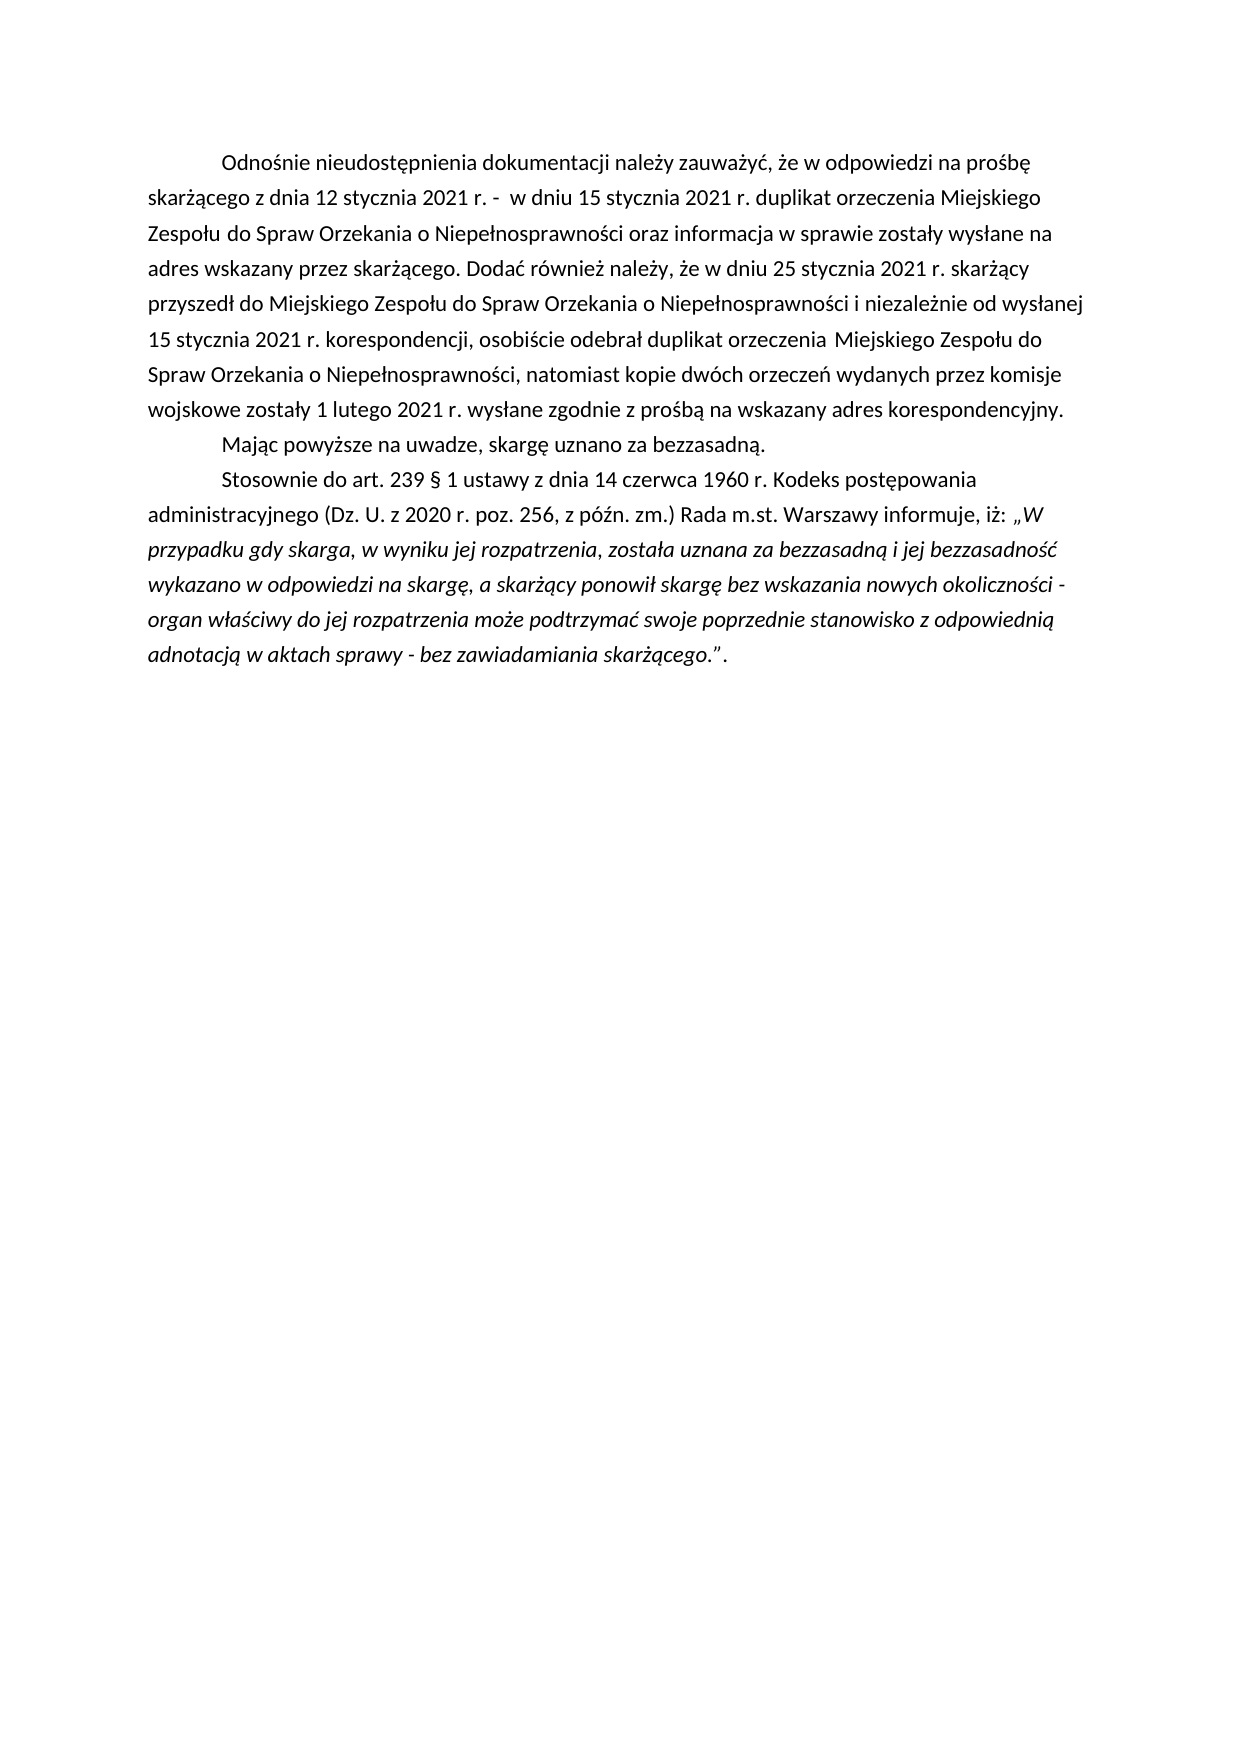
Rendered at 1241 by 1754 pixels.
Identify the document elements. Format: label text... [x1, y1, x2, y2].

text Stosownie do art. 239 § 1 ustawy z dnia 14 czerwca 1960 r. Kodeks postępowania administracyjnego (Dz. U. z 2020 r. poz. 256, z późn. zm.) Rada m.st. Warszawy informuje, iż: „W przypadku gdy skarga, w wyniku jej rozpatrzenia, została uznana za bezzasadną i jej bezzasadność wykazano w odpowiedzi na skargę, a skarżący ponowił skargę bez wskazania nowych okoliczności - organ właściwy do jej rozpatrzenia może podtrzymać swoje poprzednie stanowisko z odpowiednią adnotacją w aktach sprawy - bez zawiadamiania skarżącego.”. [148, 465, 1093, 668]
text Mając powyższe na uwadze, skargę uznano za bezzasadną. [148, 430, 1093, 458]
text Odnośnie nieudostępnienia dokumentacji należy zauważyć, że w odpowiedzi na prośbę skarżącego z dnia 12 stycznia 2021 r. - w dniu 15 stycznia 2021 r. duplikat orzeczenia Miejskiego Zespołu do Spraw Orzekania o Niepełnosprawności oraz informacja w sprawie zostały wysłane na adres wskazany przez skarżącego. Dodać również należy, że w dniu 25 stycznia 2021 r. skarżący przyszedł do Miejskiego Zespołu do Spraw Orzekania o Niepełnosprawności i niezależnie od wysłanej 15 stycznia 2021 r. korespondencji, osobiście odebrał duplikat orzeczenia Miejskiego Zespołu do Spraw Orzekania o Niepełnosprawności, natomiast kopie dwóch orzeczeń wydanych przez komisje wojskowe zostały 1 lutego 2021 r. wysłane zgodnie z prośbą na wskazany adres korespondencyjny. [148, 148, 1093, 423]
